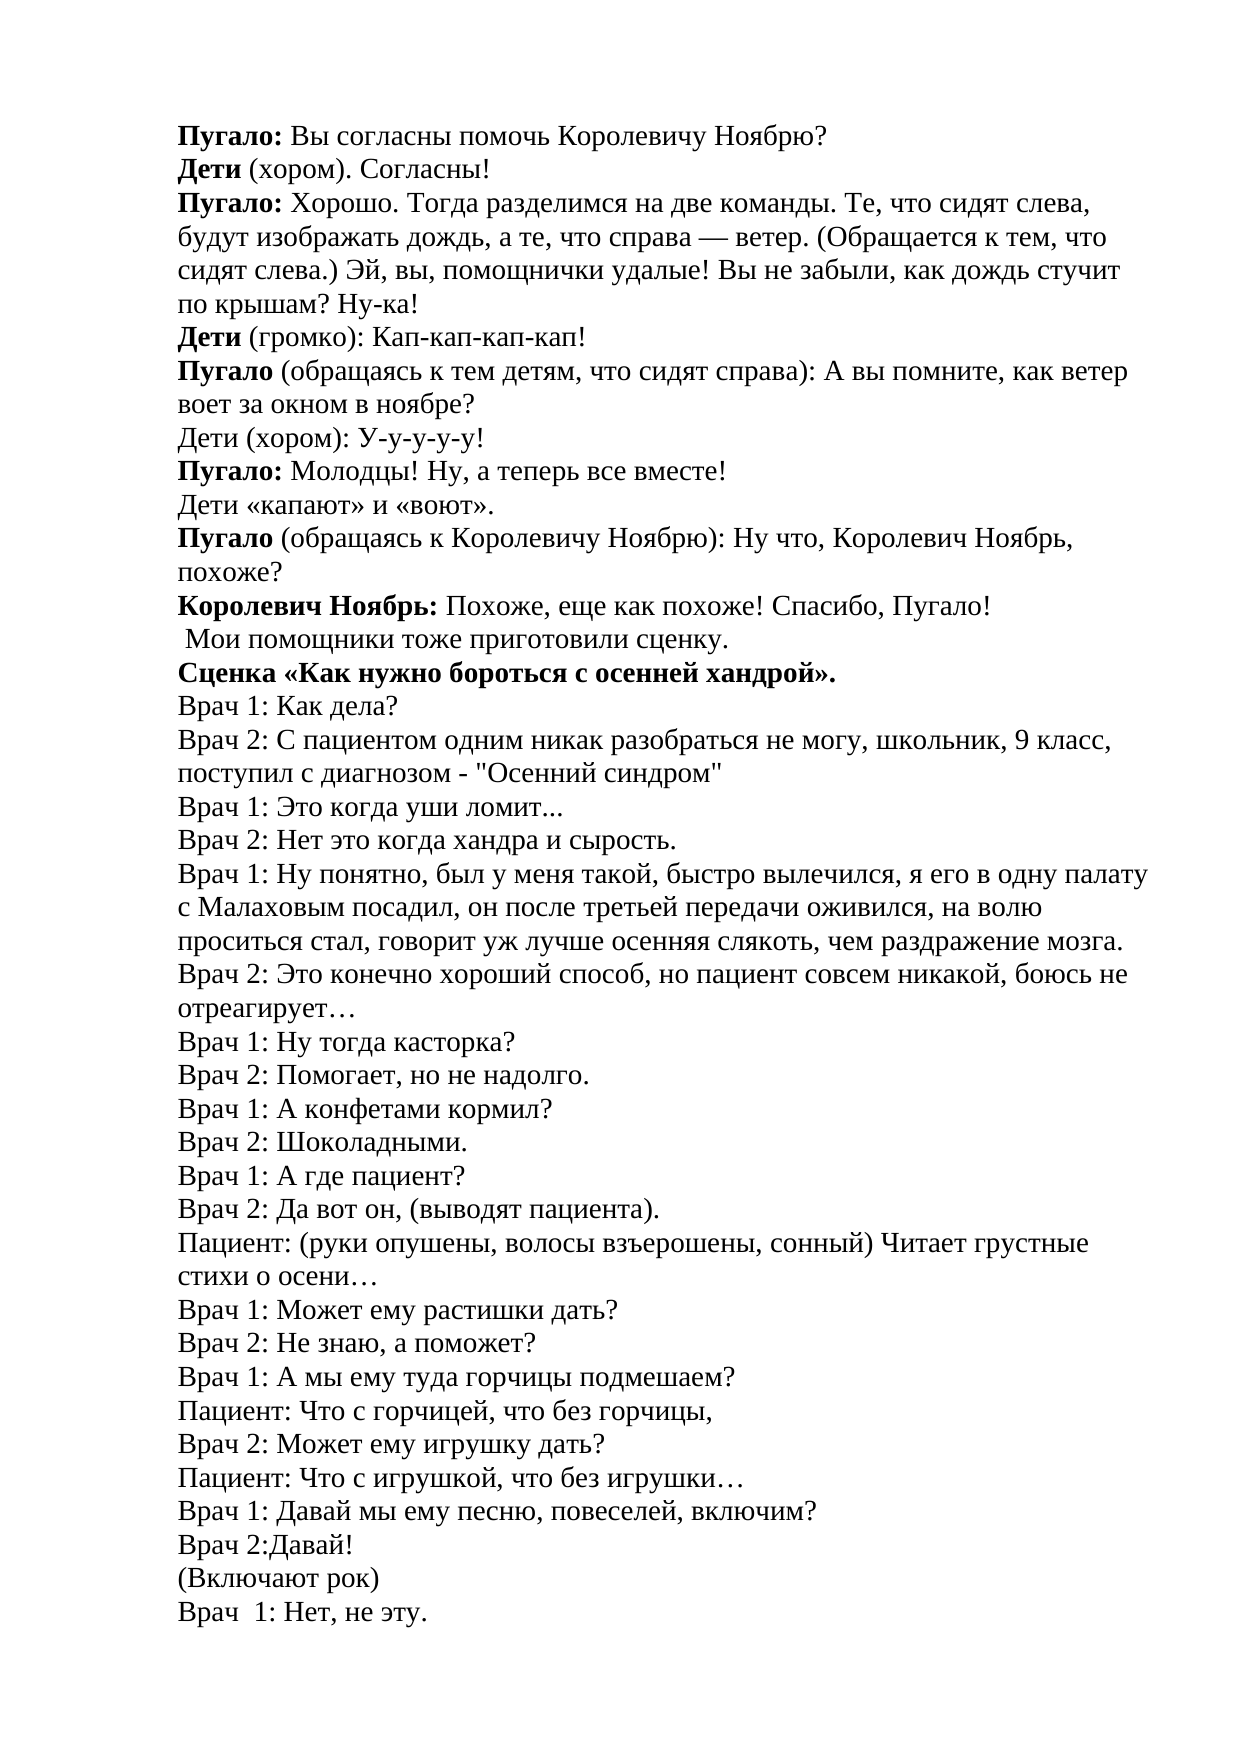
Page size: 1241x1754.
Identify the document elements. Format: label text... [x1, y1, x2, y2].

text Врач 1: Ну понятно, был у меня такой, быстро вылечился, я его в одну палату с Малаховым посадил, он после третьей передачи оживился, на волю проситься стал, говорит уж лучше осенняя слякоть, чем раздражение мозга. [177, 856, 1152, 957]
text Врач 1: Нет, не эту. [177, 1594, 1152, 1627]
text Врач 1: Может ему растишки дать? [177, 1292, 1152, 1326]
text Дети (хором): У-у-у-у-у! [177, 420, 1152, 453]
text Врач 1: Как дела? [177, 688, 1152, 722]
text Пациент: Что с горчицей, что без горчицы, [177, 1393, 1152, 1426]
text Врач 2: Может ему игрушку дать? [177, 1426, 1152, 1460]
text Врач 1: А мы ему туда горчицы подмешаем? [177, 1359, 1152, 1393]
text Врач 2: Это конечно хороший способ, но пациент совсем никакой, боюсь не отреагирует… [177, 957, 1152, 1024]
text Мои помощники тоже приготовили сценку. [177, 621, 1152, 655]
text Пациент: (руки опушены, волосы взъерошены, сонный) Читает грустные стихи о осени… [177, 1225, 1152, 1292]
text Врач 2: Да вот он, (выводят пациента). [177, 1191, 1152, 1225]
text Врач 2: С пациентом одним никак разобраться не могу, школьник, 9 класс, поступил с диагнозом - "Осенний синдром" [177, 722, 1152, 789]
text Пугало: Хорошо. Тогда разделимся на две команды. Те, что сидят слева, будут изображать дождь, а те, что справа — ветер. (Обращается к тем, что сидят слева.) Эй, вы, помощнички удалые! Вы не забыли, как дождь стучит по крышам? Ну-ка! [177, 185, 1152, 319]
text Врач 1: Давай мы ему песню, повеселей, включим? [177, 1493, 1152, 1527]
text Королевич Ноябрь: Похоже, еще как похоже! Спасибо, Пугало! [177, 588, 1152, 621]
text Врач 2: Нет это когда хандра и сырость. [177, 822, 1152, 856]
text Врач 2: Помогает, но не надолго. [177, 1057, 1152, 1091]
text Сценка «Как нужно бороться с осенней хандрой». [177, 655, 1152, 688]
text Пугало: Молодцы! Ну, а теперь все вместе! [177, 453, 1152, 487]
text Пугало (обращаясь к тем детям, что сидят справа): А вы помните, как ветер воет за окном в ноябре? [177, 353, 1152, 420]
text Дети «капают» и «воют». [177, 487, 1152, 521]
text Врач 1: А где пациент? [177, 1158, 1152, 1191]
text Врач 1: Это когда уши ломит... [177, 789, 1152, 822]
text Врач 2: Не знаю, а поможет? [177, 1326, 1152, 1359]
text Дети (хором). Согласны! [177, 152, 1152, 185]
text Врач 2: Шоколадными. [177, 1124, 1152, 1158]
text (Включают рок) [177, 1560, 1152, 1594]
text Врач 1: А конфетами кормил? [177, 1091, 1152, 1124]
text Дети (громко): Кап-кап-кап-кап! [177, 319, 1152, 353]
text Пугало: Вы согласны помочь Королевичу Ноябрю? [177, 118, 1152, 152]
text Врач 1: Ну тогда касторка? [177, 1024, 1152, 1057]
text Пациент: Что с игрушкой, что без игрушки… [177, 1460, 1152, 1493]
text Пугало (обращаясь к Королевичу Ноябрю): Ну что, Королевич Ноябрь, похоже? [177, 521, 1152, 588]
text Врач 2:Давай! [177, 1527, 1152, 1560]
